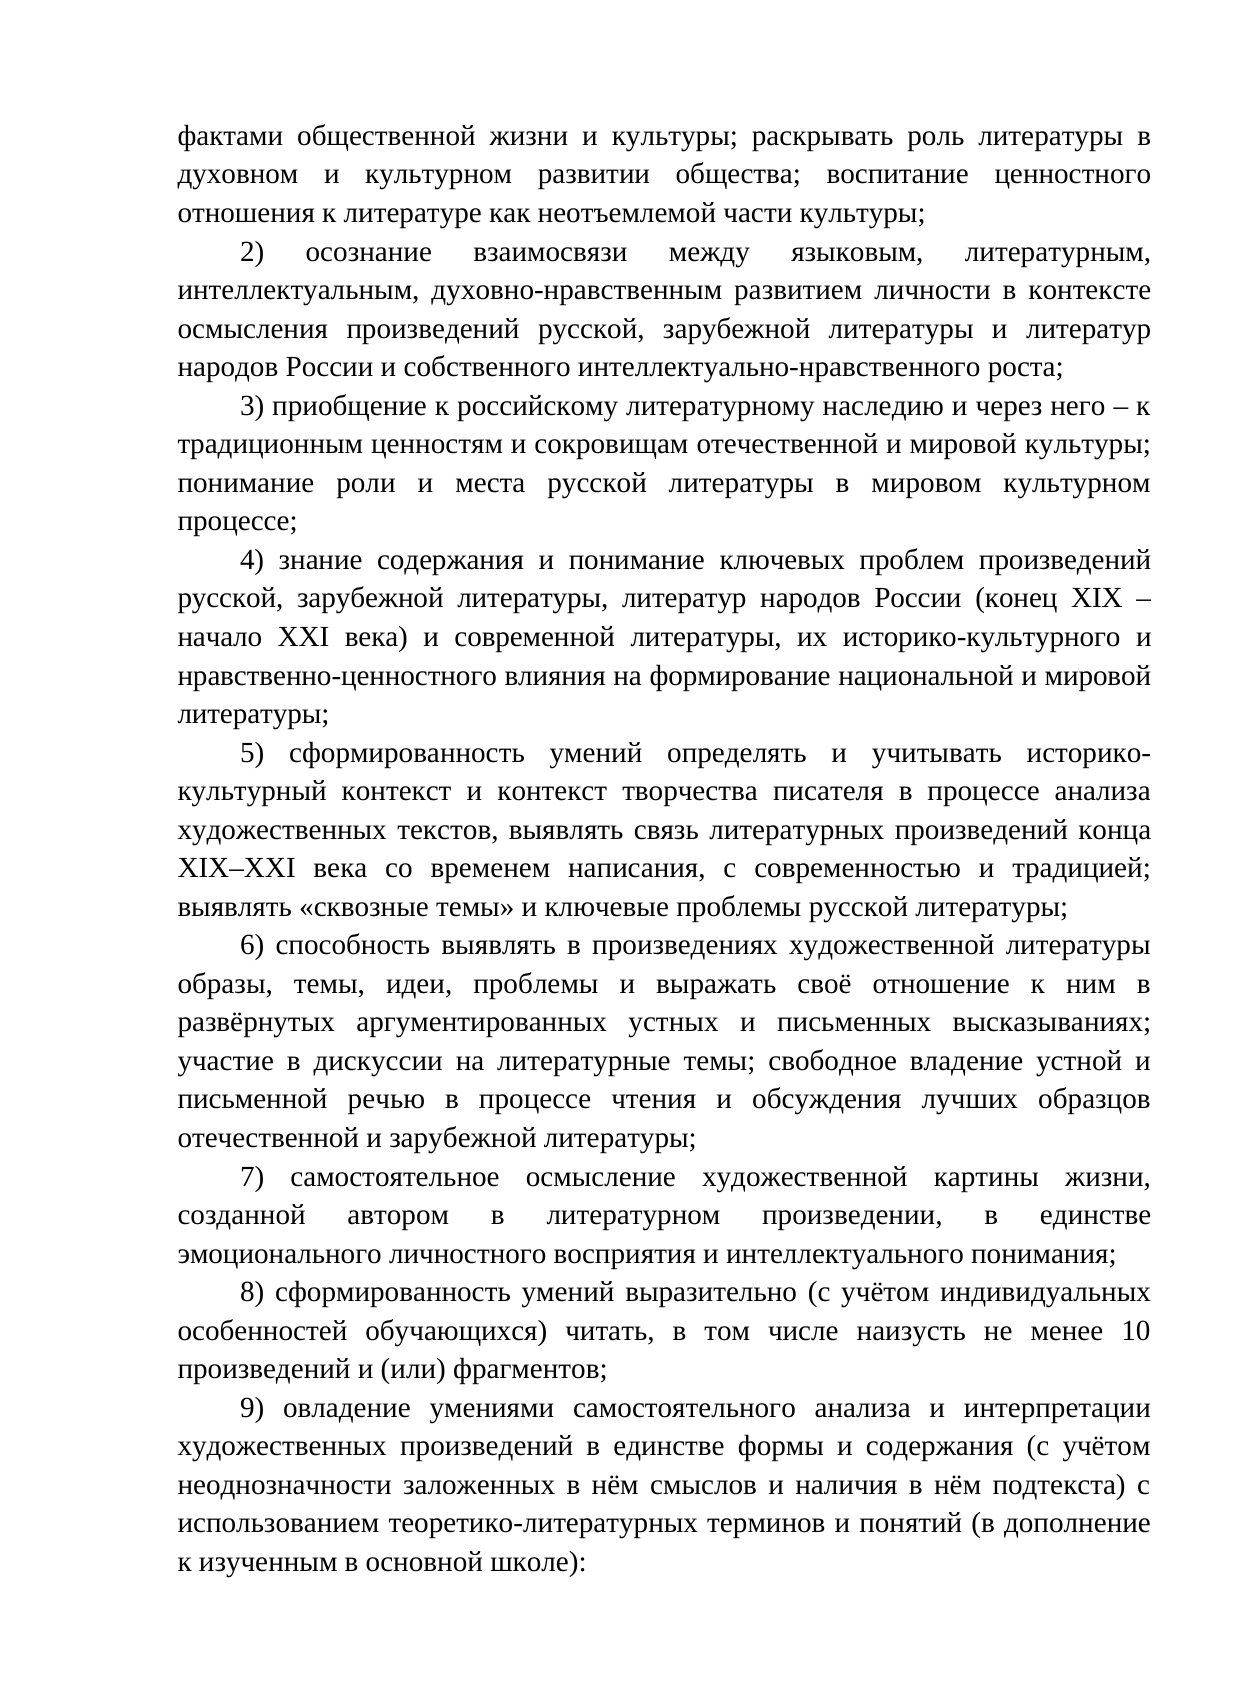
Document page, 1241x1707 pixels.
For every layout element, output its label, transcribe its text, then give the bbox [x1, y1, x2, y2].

text 7) самостоятельное осмысление художественной картины жизни, созданной автором в литературном произведении, в единстве эмоционального личностного восприятия и интеллектуального понимания; [177, 1159, 1152, 1269]
text 9) овладение умениями самостоятельного анализа и интерпретации художественных произведений в единстве формы и содержания (с учётом неоднозначности заложенных в нём смыслов и наличия в нём подтекста) с использованием теоретико-литературных терминов и понятий (в дополнение к изученным в основной школе): [177, 1390, 1152, 1578]
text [177, 118, 1152, 229]
text 2) осознание взаимосвязи между языковым, литературным, интеллектуальным, духовно-нравственным развитием личности в контексте осмысления произведений русской, зарубежной литературы и литератур народов России и собственного интеллектуально-нравственного роста; [177, 234, 1152, 383]
text 6) способность выявлять в произведениях художественной литературы образы, темы, идеи, проблемы и выражать своё отношение к ним в развёрнутых аргументированных устных и письменных высказываниях; участие в дискуссии на литературные темы; свободное владение устной и письменной речью в процессе чтения и обсуждения лучших образцов отечественной и зарубежной литературы; [177, 927, 1152, 1154]
text 8) сформированность умений выразительно (с учётом индивидуальных особенностей обучающихся) читать, в том числе наизусть не менее 10 произведений и (или) фрагментов; [177, 1274, 1152, 1385]
text 4) знание содержания и понимание ключевых проблем произведений русской, зарубежной литературы, литератур народов России (конец XIX – начало XXI века) и современной литературы, их историко-культурного и нравственно-ценностного влияния на формирование национальной и мировой литературы; [177, 542, 1152, 730]
text 5) сформированность умений определять и учитывать историко-культурный контекст и контекст творчества писателя в процессе анализа художественных текстов, выявлять связь литературных произведений конца XIX–XXI века со временем написания, с современностью и традицией; выявлять «сквозные темы» и ключевые проблемы русской литературы; [177, 735, 1152, 922]
text 3) приобщение к российскому литературному наследию и через него – к традиционным ценностям и сокровищам отечественной и мировой культуры; понимание роли и места русской литературы в мировом культурном процессе; [177, 388, 1152, 537]
